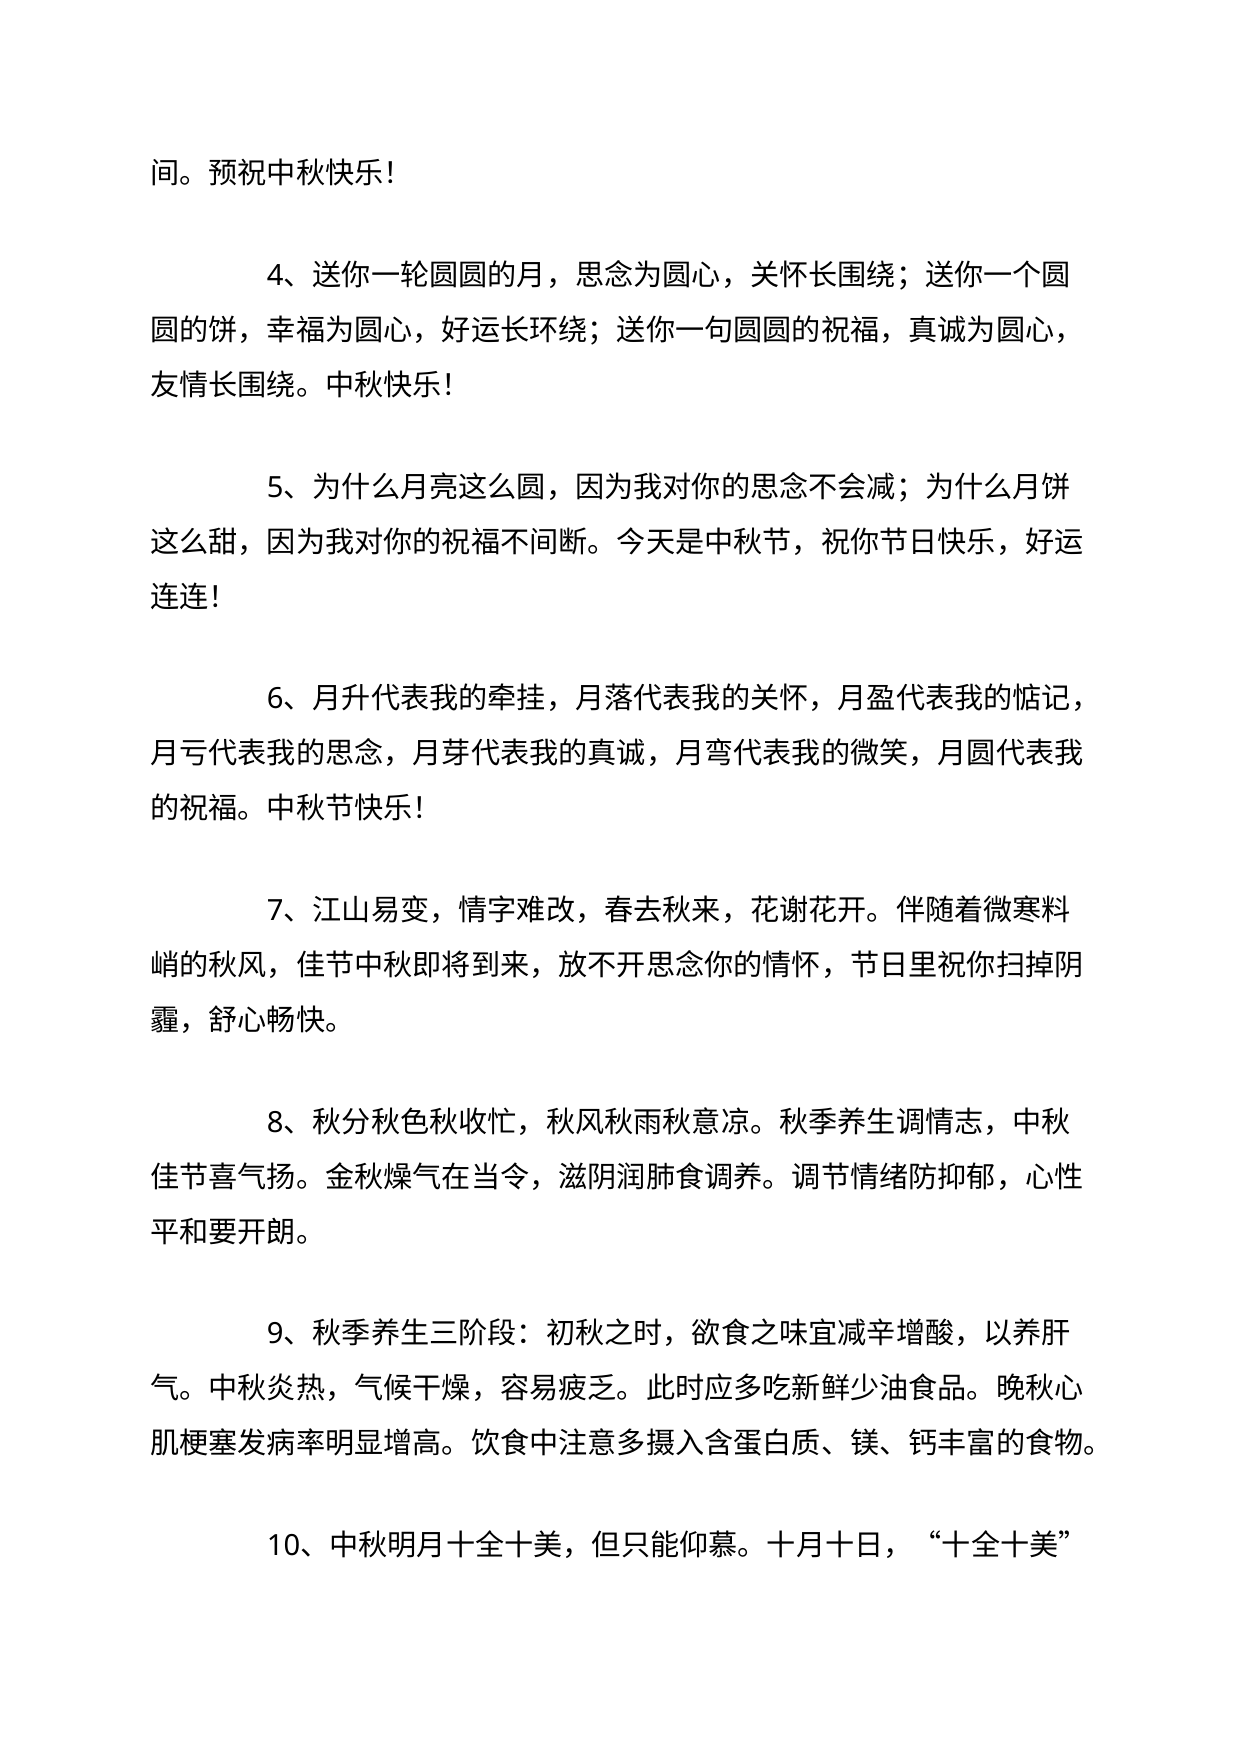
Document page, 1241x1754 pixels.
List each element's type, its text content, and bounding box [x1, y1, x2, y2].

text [150, 150, 1090, 192]
text 6、月升代表我的牵挂，月落代表我的关怀，月盈代表我的惦记，月亏代表我的思念，月芽代表我的真诚，月弯代表我的微笑，月圆代表我的祝福。中秋节快乐！ [150, 675, 1090, 827]
text 5、为什么月亮这么圆，因为我对你的思念不会减；为什么月饼这么甜，因为我对你的祝福不间断。今天是中秋节，祝你节日快乐，好运连连！ [150, 463, 1090, 616]
text 7、江山易变，情字难改，春去秋来，花谢花开。伴随着微寒料峭的秋风，佳节中秋即将到来，放不开思念你的情怀，节日里祝你扫掉阴霾，舒心畅快。 [150, 887, 1090, 1039]
text 4、送你一轮圆圆的月，思念为圆心，关怀长围绕；送你一个圆圆的饼，幸福为圆心，好运长环绕；送你一句圆圆的祝福，真诚为圆心，友情长围绕。中秋快乐！ [150, 252, 1090, 404]
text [150, 1522, 1090, 1564]
text 9、秋季养生三阶段：初秋之时，欲食之味宜减辛增酸，以养肝气。中秋炎热，气候干燥，容易疲乏。此时应多吃新鲜少油食品。晚秋心肌梗塞发病率明显增高。饮食中注意多摄入含蛋白质、镁、钙丰富的食物。 [150, 1310, 1090, 1462]
text 8、秋分秋色秋收忙，秋风秋雨秋意凉。秋季养生调情志，中秋佳节喜气扬。金秋燥气在当令，滋阴润肺食调养。调节情绪防抑郁，心性平和要开朗。 [150, 1098, 1090, 1251]
